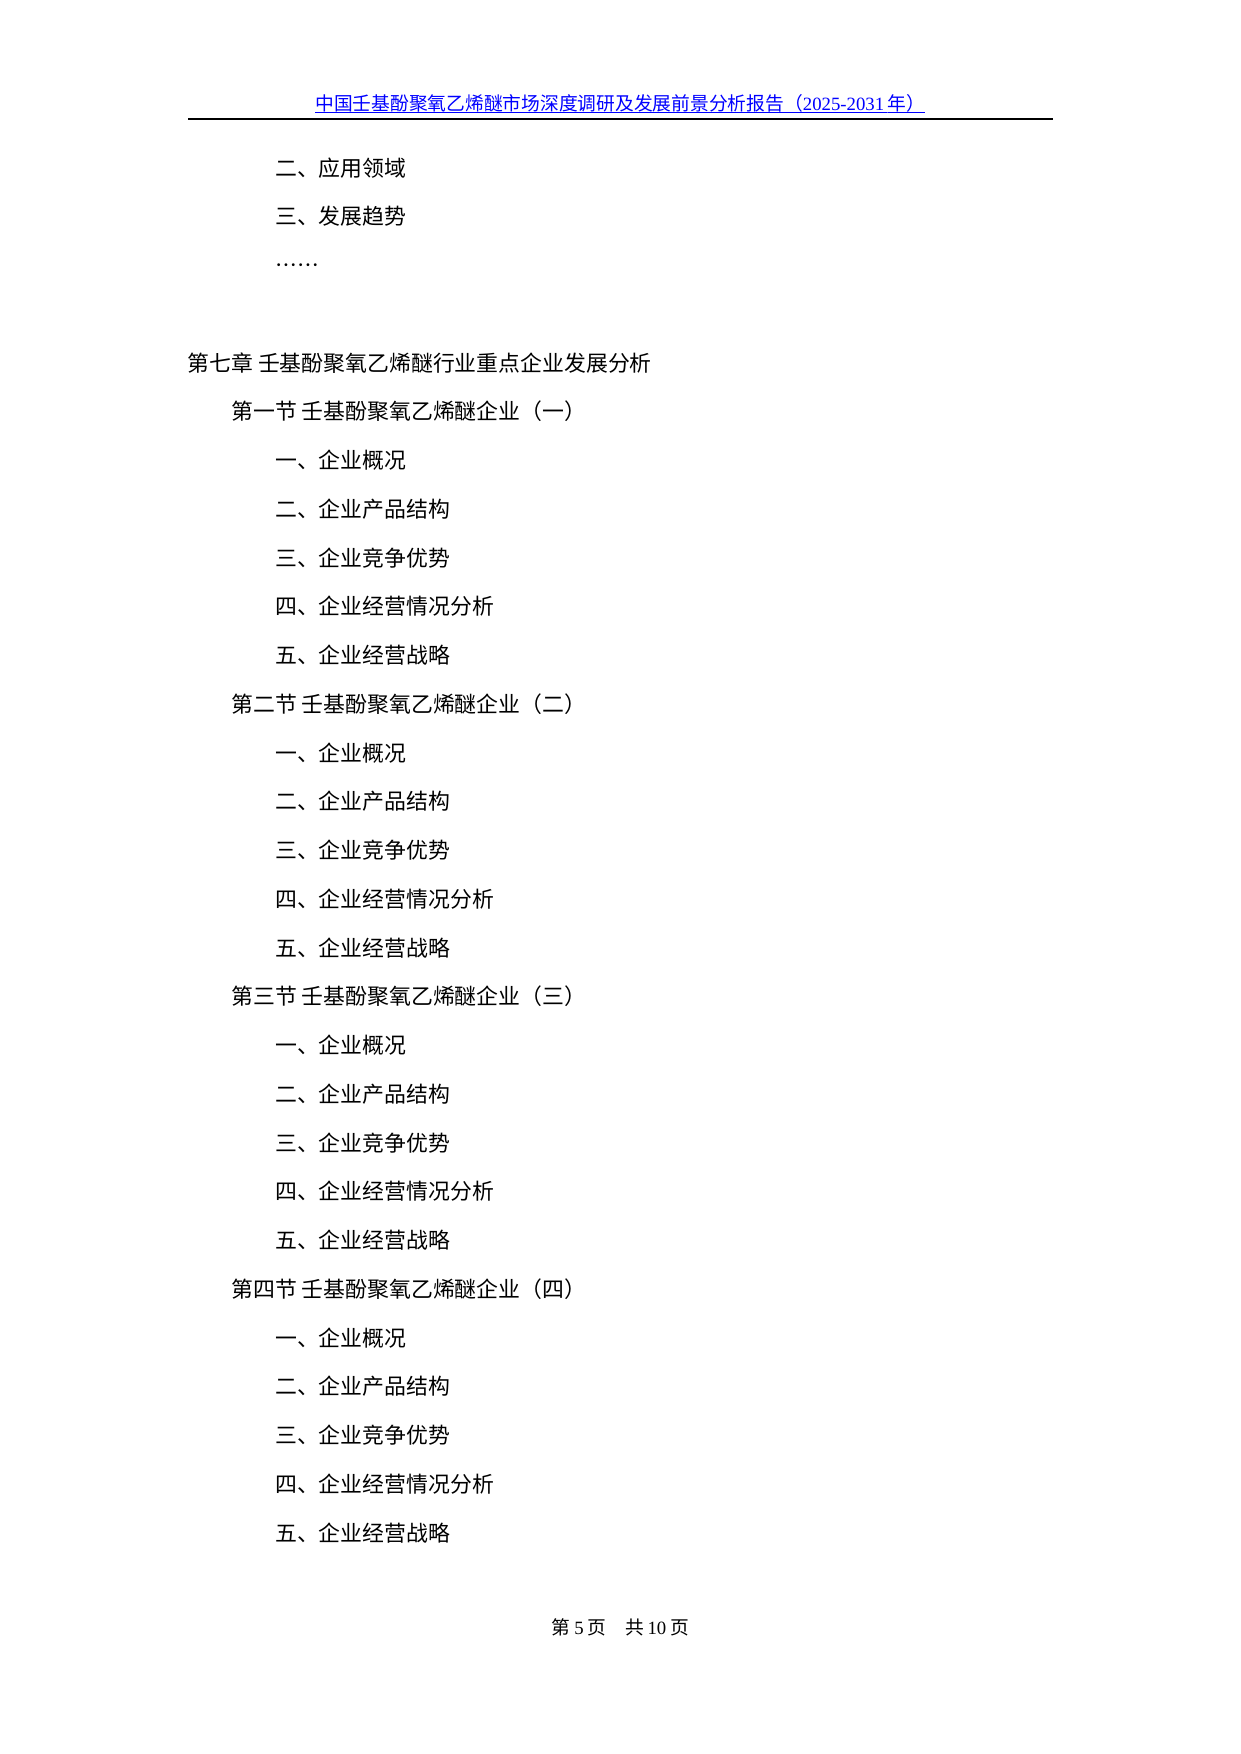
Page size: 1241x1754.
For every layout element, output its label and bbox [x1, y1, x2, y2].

text [187, 150, 1053, 1548]
